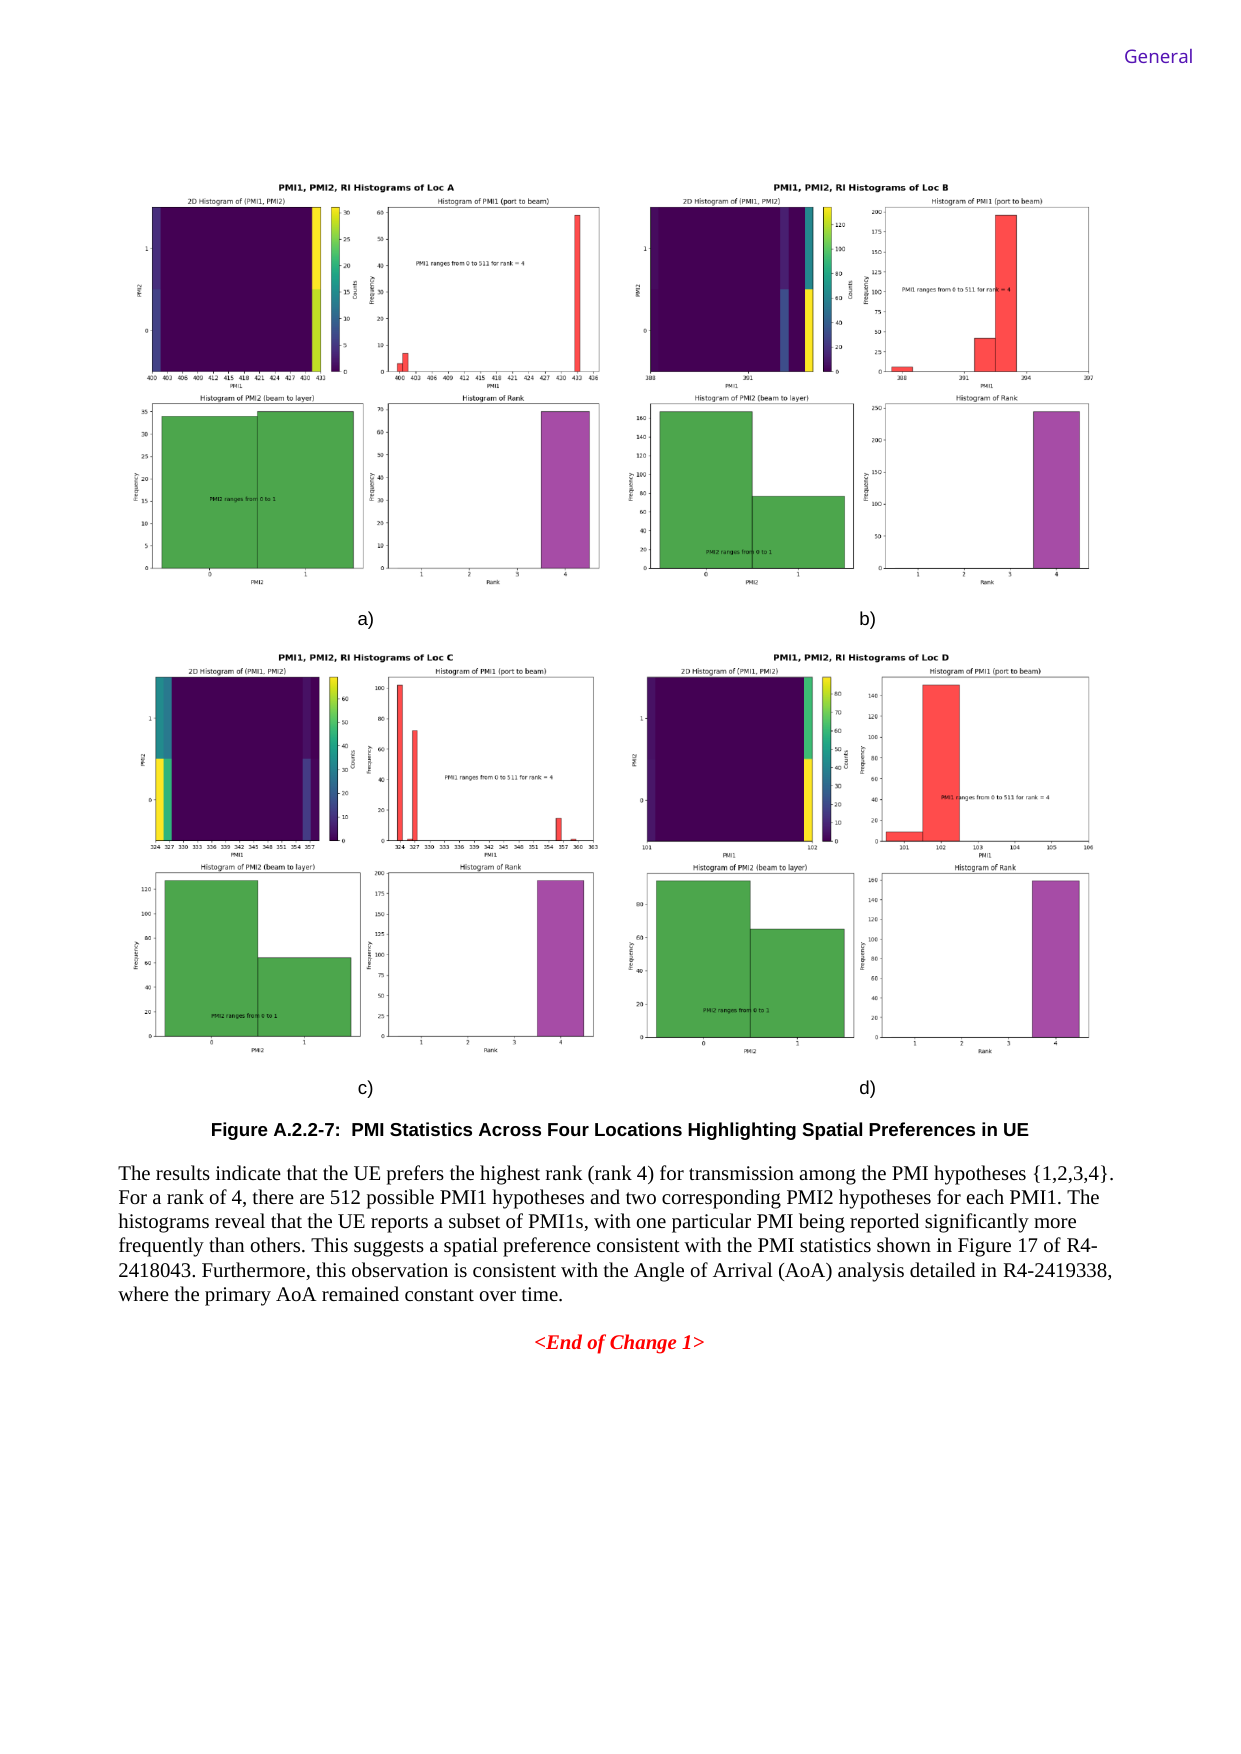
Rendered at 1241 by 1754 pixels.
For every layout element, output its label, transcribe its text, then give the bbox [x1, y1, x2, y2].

picture [129, 650, 602, 1057]
table_cell [613, 650, 1122, 1076]
table_cell d) [613, 1076, 1122, 1119]
table_cell [118, 650, 613, 1076]
table_cell Figure A.2.2-7: PMI Statistics Across Four Locations Highlighting Spatial Preferences in UE [118, 1119, 1122, 1161]
picture [624, 181, 1097, 589]
picture [624, 650, 1097, 1058]
table_header [118, 181, 613, 608]
table_cell a) [118, 608, 613, 650]
table_header [613, 181, 1122, 608]
text <End of Change 1> [118, 1330, 1122, 1354]
table_cell c) [118, 1076, 613, 1119]
picture [129, 181, 602, 589]
table_cell b) [613, 608, 1122, 650]
text The results indicate that the UE prefers the highest rank (rank 4) for transmission among the PMI hypotheses {1,2,3,4}. For a rank of 4, there are 512 possible PMI1 hypotheses and two corresponding PMI2 hypotheses for each PMI1. The histograms reveal that the UE reports a subset of PMI1s, with one particular PMI being reported significantly more frequently than others. This suggests a spatial preference consistent with the PMI statistics shown in Figure 17 of R4-2418043. Furthermore, this observation is consistent with the Angle of Arrival (AoA) analysis detailed in R4-2419338, where the primary AoA remained constant over time. [118, 1161, 1122, 1306]
